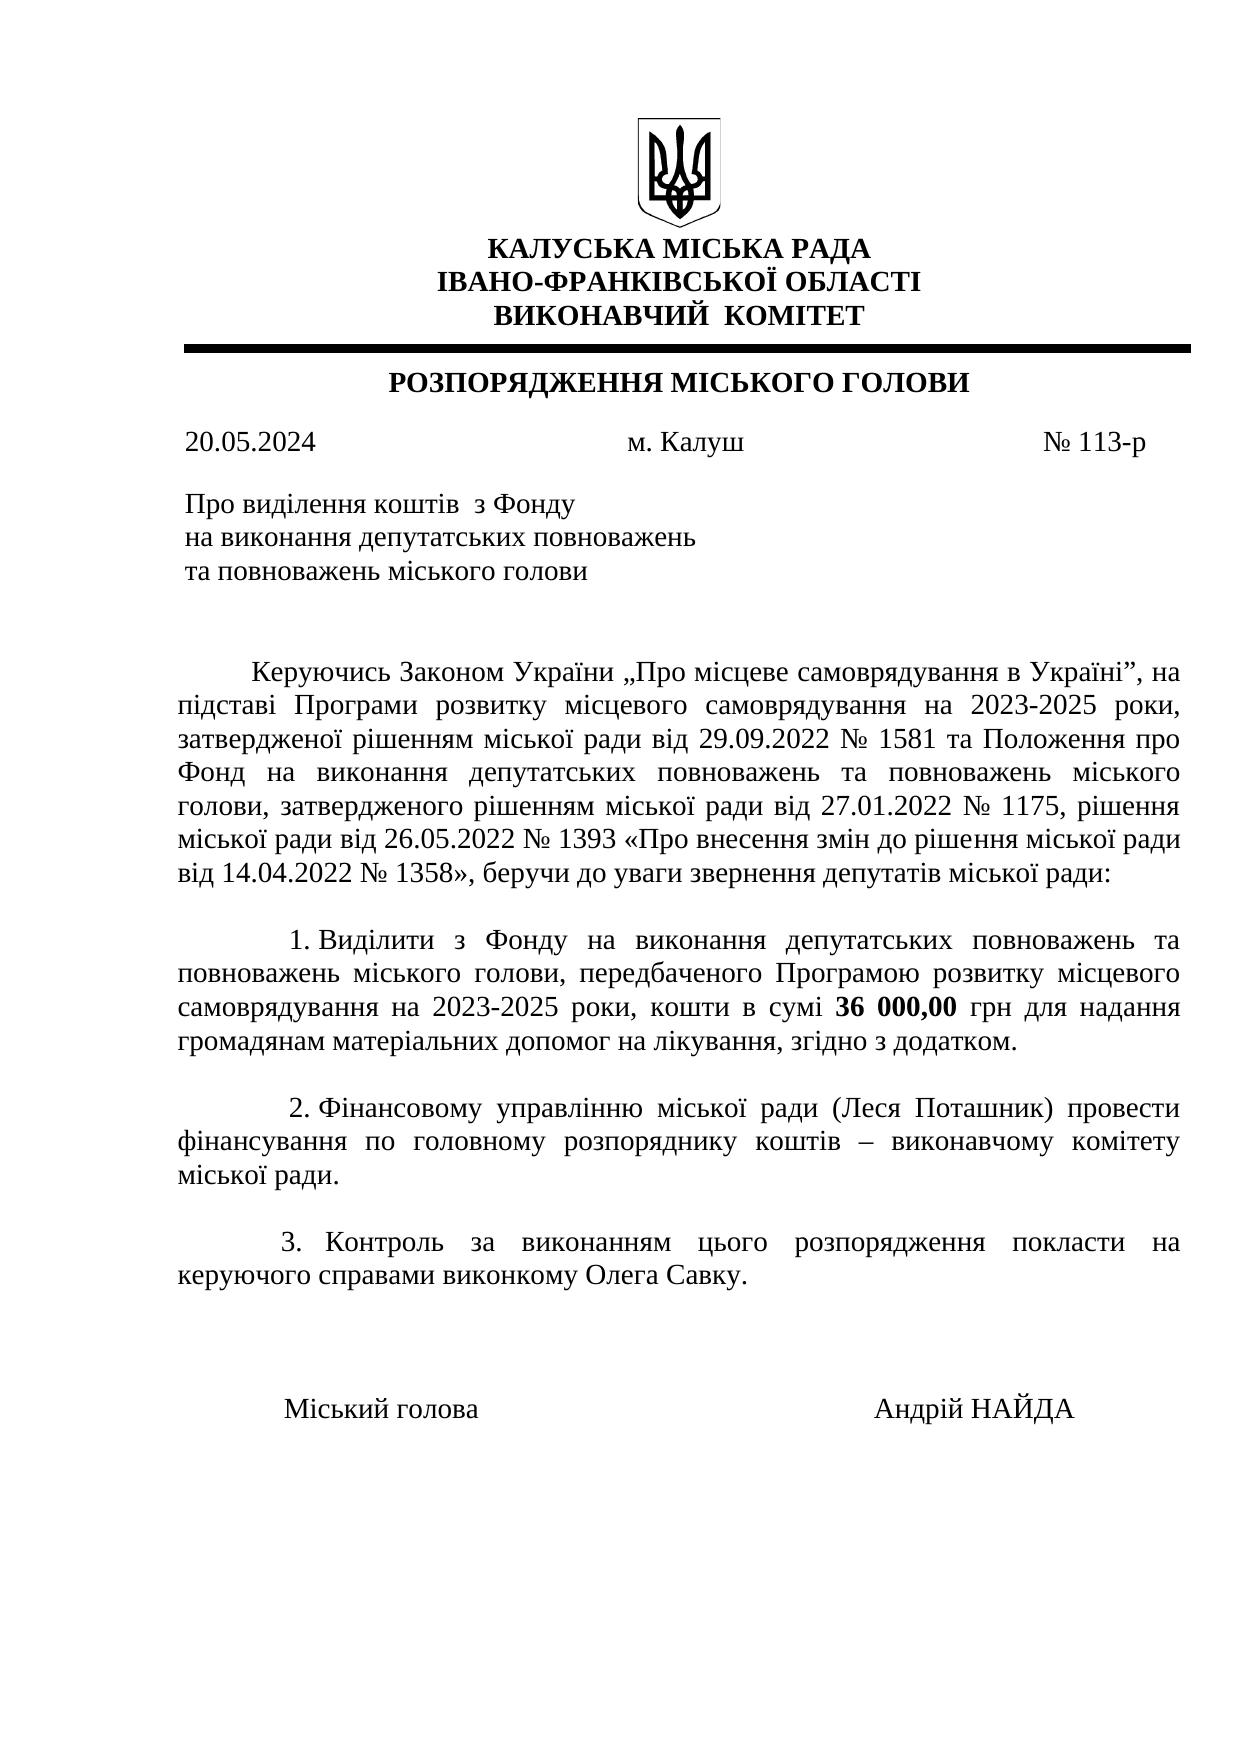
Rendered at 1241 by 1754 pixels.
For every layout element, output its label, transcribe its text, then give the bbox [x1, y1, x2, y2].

text та повноважень міського голови [177, 553, 1181, 587]
text Про виділення коштів з Фонду [177, 486, 1181, 519]
text ВИКОНАВЧИЙ КОМІТЕТ [177, 298, 1181, 332]
text 20.05.2024 м. Калуш № 113-р [177, 424, 1181, 457]
list Виділити з Фонду на виконання депутатських повноважень та повноважень міського голови, передбаченого Програмою розвитку місцевого самоврядування на 2023-2025 роки, кошти в сумі 36 000,00 грн для надання громадянам матеріальних допомог на лікування, згідно з додатком. [177, 922, 1181, 1056]
text Керуючись Законом України „Про місцеве самоврядування в Україні”, на підставі Програми розвитку місцевого самоврядування на 2023-2025 роки, затвердженої рішенням міської ради від 29.09.2022 № 1581 та Положення про Фонд на виконання депутатських повноважень та повноважень міського голови, затвердженого рішенням міської ради від 27.01.2022 № 1175, рішення міської ради від 26.05.2022 № 1393 «Про внесення змін до рішення міської ради від 14.04.2022 № 1358», беручи до уваги звернення депутатів міської ради: [177, 654, 1181, 888]
text КАЛУСЬКА МІСЬКА РАДА [177, 231, 1181, 264]
list Фінансовому управлінню міської ради (Леся Поташник) провести фінансування по головному розпоряднику коштів – виконавчому комітету міської ради. [177, 1090, 1181, 1190]
text ІВАНО-ФРАНКІВСЬКОЇ ОБЛАСТІ [177, 264, 1181, 298]
text Міський голова Андрій НАЙДА [177, 1392, 1181, 1425]
text РОЗПОРЯДЖЕННЯ МІСЬКОГО ГОЛОВИ [177, 365, 1181, 399]
text на виконання депутатських повноважень [177, 519, 1181, 553]
list Контроль за виконанням цього розпорядження покласти на керуючого справами виконкому Олега Савку. [177, 1224, 1181, 1291]
